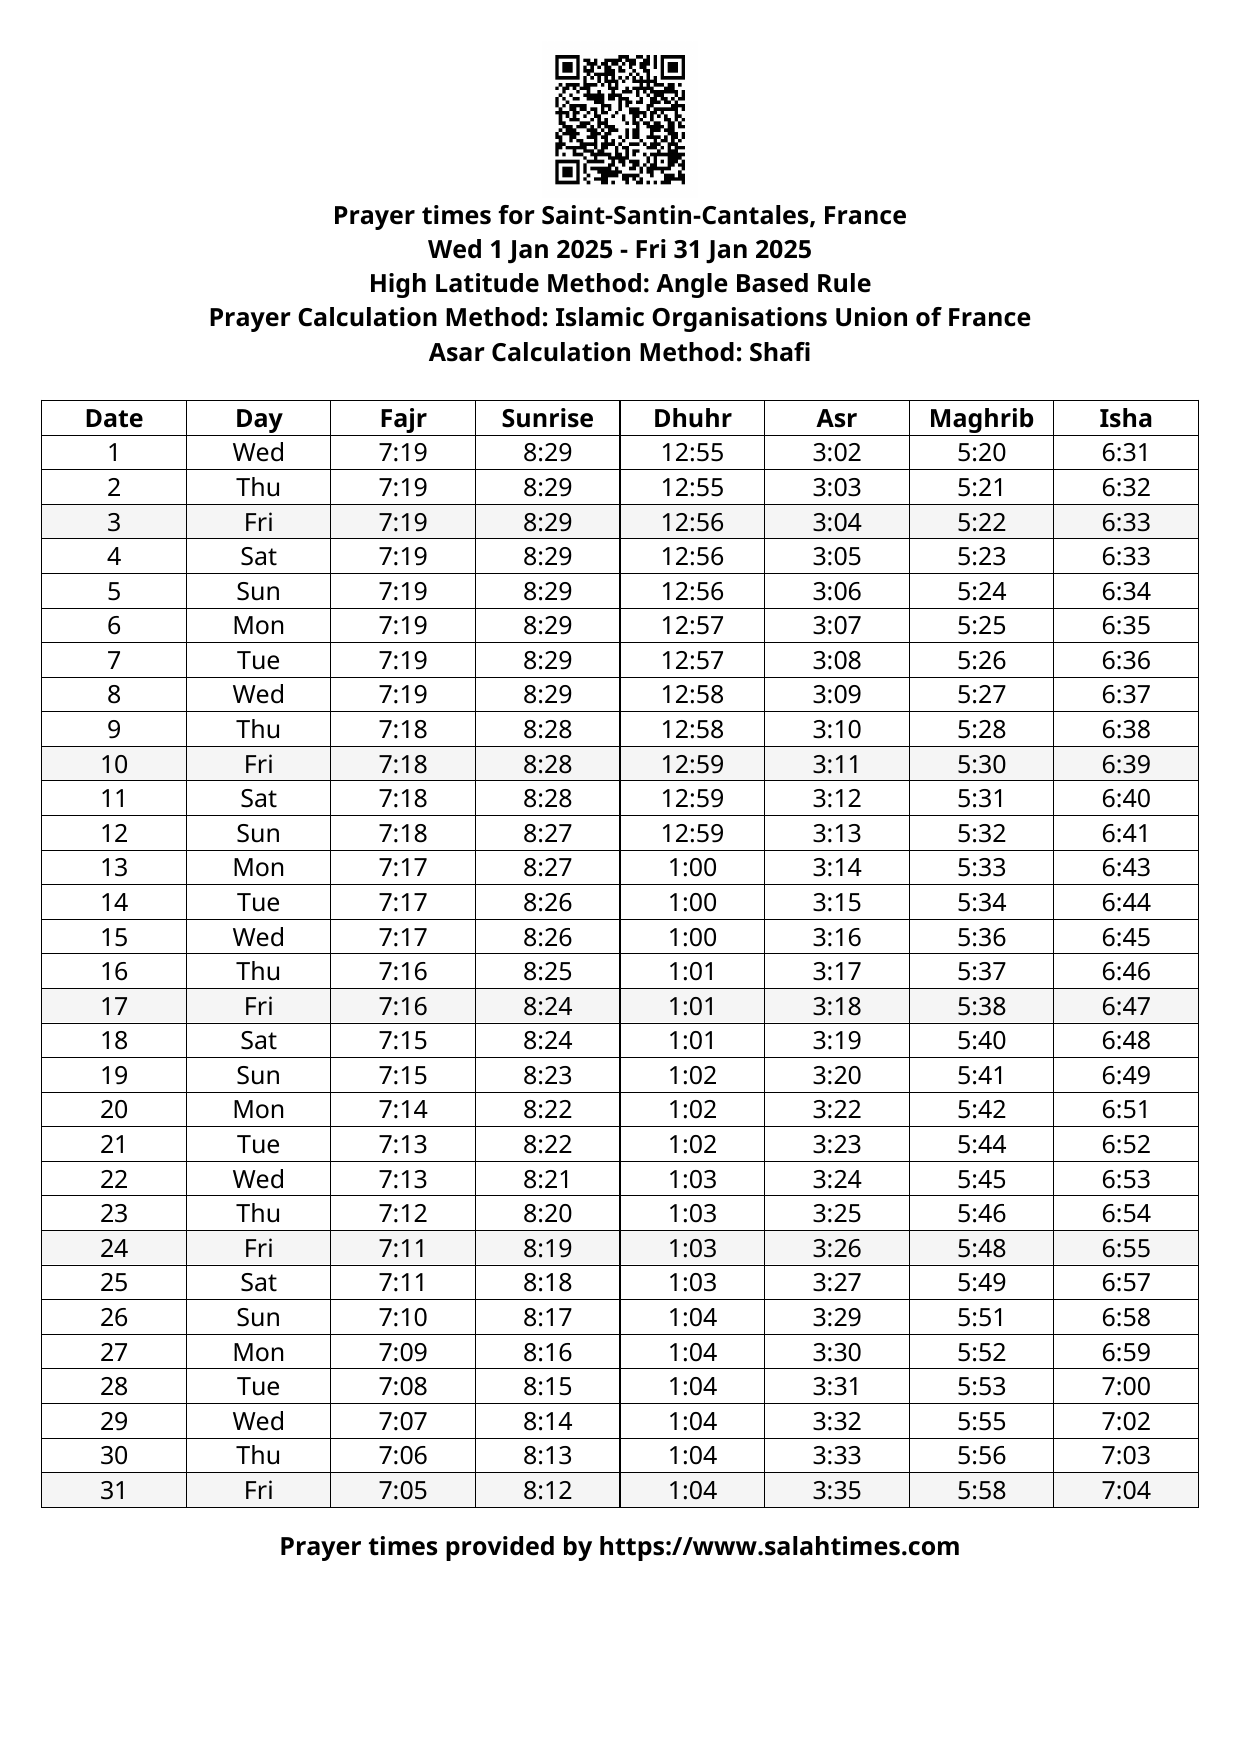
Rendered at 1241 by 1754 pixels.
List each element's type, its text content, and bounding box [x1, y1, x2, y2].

table_cell 6:57 [1054, 1266, 1198, 1299]
table_cell 7:18 [331, 747, 475, 780]
table_cell 6:51 [1054, 1093, 1198, 1126]
table_cell 7:10 [331, 1300, 475, 1334]
table_cell 5:25 [910, 609, 1053, 642]
table_cell 4 [42, 539, 186, 573]
table_cell 5:44 [910, 1127, 1053, 1161]
table_cell Sun [187, 816, 330, 849]
table_cell 12:58 [621, 712, 764, 746]
table_cell 8:23 [476, 1058, 619, 1092]
table_cell 1:02 [621, 1127, 764, 1161]
table_cell 7:19 [331, 678, 475, 711]
table_cell 7:02 [1054, 1404, 1198, 1437]
text Prayer times for Saint-Santin-Cantales, France [42, 198, 1198, 232]
table_cell 3:08 [765, 643, 909, 677]
table_cell 12:57 [621, 609, 764, 642]
table_cell 23 [42, 1196, 186, 1230]
table_cell 8:25 [476, 954, 619, 988]
table_cell 10 [42, 747, 186, 780]
table_header Date [42, 401, 186, 434]
table_cell 6:44 [1054, 885, 1198, 919]
table_cell 6:36 [1054, 643, 1198, 677]
table_cell 7:19 [331, 609, 475, 642]
table_cell 1:01 [621, 989, 764, 1022]
table_cell 3:19 [765, 1024, 909, 1057]
table_cell 6 [42, 609, 186, 642]
table_cell 3:17 [765, 954, 909, 988]
table_cell 1:04 [621, 1300, 764, 1334]
text Asar Calculation Method: Shafi [42, 334, 1198, 368]
table_cell 3:12 [765, 781, 909, 815]
table_cell 7:05 [331, 1473, 475, 1507]
table_cell 5:48 [910, 1231, 1053, 1264]
table_cell Thu [187, 1196, 330, 1230]
table_cell 1:04 [621, 1473, 764, 1507]
table_cell 6:38 [1054, 712, 1198, 746]
table_cell 3:35 [765, 1473, 909, 1507]
table_cell 3:25 [765, 1196, 909, 1230]
table_cell 8:12 [476, 1473, 619, 1507]
table_cell Sun [187, 1058, 330, 1092]
table_cell 9 [42, 712, 186, 746]
table_cell 5:32 [910, 816, 1053, 849]
text Prayer Calculation Method: Islamic Organisations Union of France [42, 300, 1198, 334]
table_cell 5:56 [910, 1439, 1053, 1472]
table_cell Mon [187, 851, 330, 884]
table_cell 8:29 [476, 574, 619, 607]
table_cell 6:33 [1054, 539, 1198, 573]
table_cell 7:15 [331, 1058, 475, 1092]
table_cell Mon [187, 1335, 330, 1368]
table_cell 3:15 [765, 885, 909, 919]
table_cell 3:03 [765, 470, 909, 504]
table_cell 12:55 [621, 470, 764, 504]
table_cell Thu [187, 470, 330, 504]
table_cell 5:28 [910, 712, 1053, 746]
table_cell 7:08 [331, 1369, 475, 1403]
table_cell 8:24 [476, 1024, 619, 1057]
table_cell Wed [187, 1162, 330, 1195]
table_cell 7:16 [331, 989, 475, 1022]
table_cell 15 [42, 920, 186, 953]
table_cell 8:29 [476, 643, 619, 677]
table_cell 3:06 [765, 574, 909, 607]
table_cell 8:29 [476, 609, 619, 642]
table_cell 19 [42, 1058, 186, 1092]
table_cell Wed [187, 678, 330, 711]
table_cell 6:49 [1054, 1058, 1198, 1092]
table_cell 5:36 [910, 920, 1053, 953]
table_cell 1:04 [621, 1439, 764, 1472]
table_cell 7:11 [331, 1266, 475, 1299]
table_cell 12 [42, 816, 186, 849]
table_cell 3:32 [765, 1404, 909, 1437]
table_cell 8:29 [476, 470, 619, 504]
table_cell 13 [42, 851, 186, 884]
table_cell 29 [42, 1404, 186, 1437]
table_cell Tue [187, 1369, 330, 1403]
table_cell 6:48 [1054, 1024, 1198, 1057]
table_cell 7 [42, 643, 186, 677]
table_cell Wed [187, 1404, 330, 1437]
table_cell 5:22 [910, 505, 1053, 538]
table_cell Wed [187, 436, 330, 469]
table_cell Tue [187, 1127, 330, 1161]
table_cell 25 [42, 1266, 186, 1299]
table_cell 1:01 [621, 954, 764, 988]
table_cell 5 [42, 574, 186, 607]
table_cell 12:58 [621, 678, 764, 711]
table_cell 6:31 [1054, 436, 1198, 469]
table_cell 5:38 [910, 989, 1053, 1022]
table_cell 3:30 [765, 1335, 909, 1368]
table_cell 8:24 [476, 989, 619, 1022]
table_cell 7:18 [331, 712, 475, 746]
table_cell 2 [42, 470, 186, 504]
table_cell 17 [42, 989, 186, 1022]
table_cell 8:29 [476, 436, 619, 469]
table_cell 5:40 [910, 1024, 1053, 1057]
table_cell 1:03 [621, 1231, 764, 1264]
table_cell 8:19 [476, 1231, 619, 1264]
table_cell 1:01 [621, 1024, 764, 1057]
table_header Sunrise [476, 401, 619, 434]
table_cell 5:53 [910, 1369, 1053, 1403]
table_cell 7:17 [331, 920, 475, 953]
table_cell Fri [187, 1231, 330, 1264]
table_cell 8:27 [476, 851, 619, 884]
table_cell 7:09 [331, 1335, 475, 1368]
table_cell 1:00 [621, 885, 764, 919]
text High Latitude Method: Angle Based Rule [42, 266, 1198, 300]
table_cell Thu [187, 1439, 330, 1472]
table_cell 5:33 [910, 851, 1053, 884]
table_cell 3:31 [765, 1369, 909, 1403]
table_cell 7:18 [331, 816, 475, 849]
table_cell 3:16 [765, 920, 909, 953]
table_cell 1:03 [621, 1266, 764, 1299]
table_cell 3:20 [765, 1058, 909, 1092]
table_cell 7:19 [331, 470, 475, 504]
table_cell 3:10 [765, 712, 909, 746]
table_cell 8:14 [476, 1404, 619, 1437]
table_cell 6:53 [1054, 1162, 1198, 1195]
table_cell 3:18 [765, 989, 909, 1022]
table_cell 3:11 [765, 747, 909, 780]
table_cell 7:14 [331, 1093, 475, 1126]
table_cell 1:04 [621, 1369, 764, 1403]
table_cell Sat [187, 781, 330, 815]
table_cell 7:19 [331, 436, 475, 469]
table_cell Mon [187, 609, 330, 642]
table_cell 7:06 [331, 1439, 475, 1472]
table_cell 3:29 [765, 1300, 909, 1334]
table_cell 1:03 [621, 1196, 764, 1230]
table_header Day [187, 401, 330, 434]
table_cell 8:13 [476, 1439, 619, 1472]
table_cell 3:13 [765, 816, 909, 849]
table_cell 5:26 [910, 643, 1053, 677]
table_cell 5:31 [910, 781, 1053, 815]
table_cell 21 [42, 1127, 186, 1161]
table_cell 5:46 [910, 1196, 1053, 1230]
table_cell 8:22 [476, 1093, 619, 1126]
table_cell 5:24 [910, 574, 1053, 607]
table_cell 6:34 [1054, 574, 1198, 607]
table_cell 6:32 [1054, 470, 1198, 504]
table_cell 3 [42, 505, 186, 538]
table_cell 3:33 [765, 1439, 909, 1472]
table_header Asr [765, 401, 909, 434]
table_cell 3:26 [765, 1231, 909, 1264]
table_cell 12:56 [621, 574, 764, 607]
text Wed 1 Jan 2025 - Fri 31 Jan 2025 [42, 232, 1198, 266]
table_cell 7:16 [331, 954, 475, 988]
table_cell 1 [42, 436, 186, 469]
table_cell 12:59 [621, 781, 764, 815]
table_cell 8:15 [476, 1369, 619, 1403]
table_cell 6:33 [1054, 505, 1198, 538]
table_cell 7:13 [331, 1162, 475, 1195]
table_cell 7:19 [331, 505, 475, 538]
table_cell 5:49 [910, 1266, 1053, 1299]
table_cell 30 [42, 1439, 186, 1472]
table_cell 7:19 [331, 643, 475, 677]
picture [542, 41, 699, 198]
table_cell 3:09 [765, 678, 909, 711]
table_cell Fri [187, 989, 330, 1022]
table_cell Fri [187, 505, 330, 538]
table_cell 8:28 [476, 781, 619, 815]
table_cell 6:41 [1054, 816, 1198, 849]
table_cell 26 [42, 1300, 186, 1334]
table_cell 5:34 [910, 885, 1053, 919]
table_cell 5:55 [910, 1404, 1053, 1437]
table_cell 6:40 [1054, 781, 1198, 815]
table_cell Sun [187, 574, 330, 607]
table_cell 7:15 [331, 1024, 475, 1057]
table_cell 12:55 [621, 436, 764, 469]
table_cell Wed [187, 920, 330, 953]
table_cell 3:14 [765, 851, 909, 884]
table_cell 5:52 [910, 1335, 1053, 1368]
table_cell 8:16 [476, 1335, 619, 1368]
table_cell 6:37 [1054, 678, 1198, 711]
table_cell 1:04 [621, 1404, 764, 1437]
table_cell 8:18 [476, 1266, 619, 1299]
table_cell 7:18 [331, 781, 475, 815]
table_cell 12:59 [621, 747, 764, 780]
table_cell 6:58 [1054, 1300, 1198, 1334]
table_cell 8:28 [476, 712, 619, 746]
table_cell 8:21 [476, 1162, 619, 1195]
table_cell 22 [42, 1162, 186, 1195]
table_cell 5:45 [910, 1162, 1053, 1195]
table_cell 11 [42, 781, 186, 815]
table_cell 7:19 [331, 539, 475, 573]
text Prayer times provided by https://www.salahtimes.com [42, 1528, 1198, 1563]
table_cell 8:26 [476, 885, 619, 919]
table_cell 7:17 [331, 885, 475, 919]
table_cell 6:43 [1054, 851, 1198, 884]
table_cell 5:23 [910, 539, 1053, 573]
table_cell 12:56 [621, 505, 764, 538]
table_cell 3:07 [765, 609, 909, 642]
table_cell 20 [42, 1093, 186, 1126]
table_cell 7:13 [331, 1127, 475, 1161]
table_cell 5:21 [910, 470, 1053, 504]
table_cell 18 [42, 1024, 186, 1057]
table_cell 6:59 [1054, 1335, 1198, 1368]
table_cell 16 [42, 954, 186, 988]
table_cell 5:58 [910, 1473, 1053, 1507]
table_cell 3:04 [765, 505, 909, 538]
table_cell 12:57 [621, 643, 764, 677]
table_cell 1:03 [621, 1162, 764, 1195]
table_cell 6:35 [1054, 609, 1198, 642]
table_cell 3:02 [765, 436, 909, 469]
table_cell 8:27 [476, 816, 619, 849]
table_cell 8:26 [476, 920, 619, 953]
table_cell 3:27 [765, 1266, 909, 1299]
table_cell 12:56 [621, 539, 764, 573]
table_cell Sat [187, 1024, 330, 1057]
table_cell Tue [187, 885, 330, 919]
table_cell 5:37 [910, 954, 1053, 988]
table_header Dhuhr [621, 401, 764, 434]
table_cell 7:17 [331, 851, 475, 884]
table_cell 8:17 [476, 1300, 619, 1334]
table_cell 8:22 [476, 1127, 619, 1161]
table_cell 28 [42, 1369, 186, 1403]
table_cell Sun [187, 1300, 330, 1334]
table_cell 6:46 [1054, 954, 1198, 988]
table_cell 6:39 [1054, 747, 1198, 780]
table_header Fajr [331, 401, 475, 434]
table_header Isha [1054, 401, 1198, 434]
table_cell 5:42 [910, 1093, 1053, 1126]
table_cell 5:30 [910, 747, 1053, 780]
table_cell 6:54 [1054, 1196, 1198, 1230]
table_cell 5:51 [910, 1300, 1053, 1334]
table_cell 3:22 [765, 1093, 909, 1126]
table_cell 1:02 [621, 1093, 764, 1126]
table_cell 8:28 [476, 747, 619, 780]
table_cell 3:23 [765, 1127, 909, 1161]
table_cell 6:52 [1054, 1127, 1198, 1161]
table_cell Fri [187, 747, 330, 780]
table_cell 7:19 [331, 574, 475, 607]
table_cell 3:24 [765, 1162, 909, 1195]
table_cell 31 [42, 1473, 186, 1507]
table_cell Sat [187, 1266, 330, 1299]
table_cell 7:00 [1054, 1369, 1198, 1403]
table_header Maghrib [910, 401, 1053, 434]
table_cell 1:04 [621, 1335, 764, 1368]
table_cell 6:47 [1054, 989, 1198, 1022]
table_cell 5:27 [910, 678, 1053, 711]
table_cell Thu [187, 712, 330, 746]
table_cell 8 [42, 678, 186, 711]
table_cell Sat [187, 539, 330, 573]
table_cell Fri [187, 1473, 330, 1507]
table_cell 6:55 [1054, 1231, 1198, 1264]
table_cell 3:05 [765, 539, 909, 573]
table_cell 8:20 [476, 1196, 619, 1230]
table_cell 12:59 [621, 816, 764, 849]
table_cell 7:04 [1054, 1473, 1198, 1507]
table_cell 7:12 [331, 1196, 475, 1230]
table_cell 8:29 [476, 678, 619, 711]
table_cell Tue [187, 643, 330, 677]
table_cell 8:29 [476, 505, 619, 538]
table_cell 7:07 [331, 1404, 475, 1437]
table_cell 27 [42, 1335, 186, 1368]
table_cell 14 [42, 885, 186, 919]
table_cell 1:00 [621, 851, 764, 884]
table_cell 6:45 [1054, 920, 1198, 953]
table_cell 7:03 [1054, 1439, 1198, 1472]
table_cell Thu [187, 954, 330, 988]
table_cell 5:20 [910, 436, 1053, 469]
table_cell 8:29 [476, 539, 619, 573]
table_cell 1:00 [621, 920, 764, 953]
table_cell Mon [187, 1093, 330, 1126]
table_cell 7:11 [331, 1231, 475, 1264]
table_cell 1:02 [621, 1058, 764, 1092]
table_cell 5:41 [910, 1058, 1053, 1092]
table_cell 24 [42, 1231, 186, 1264]
